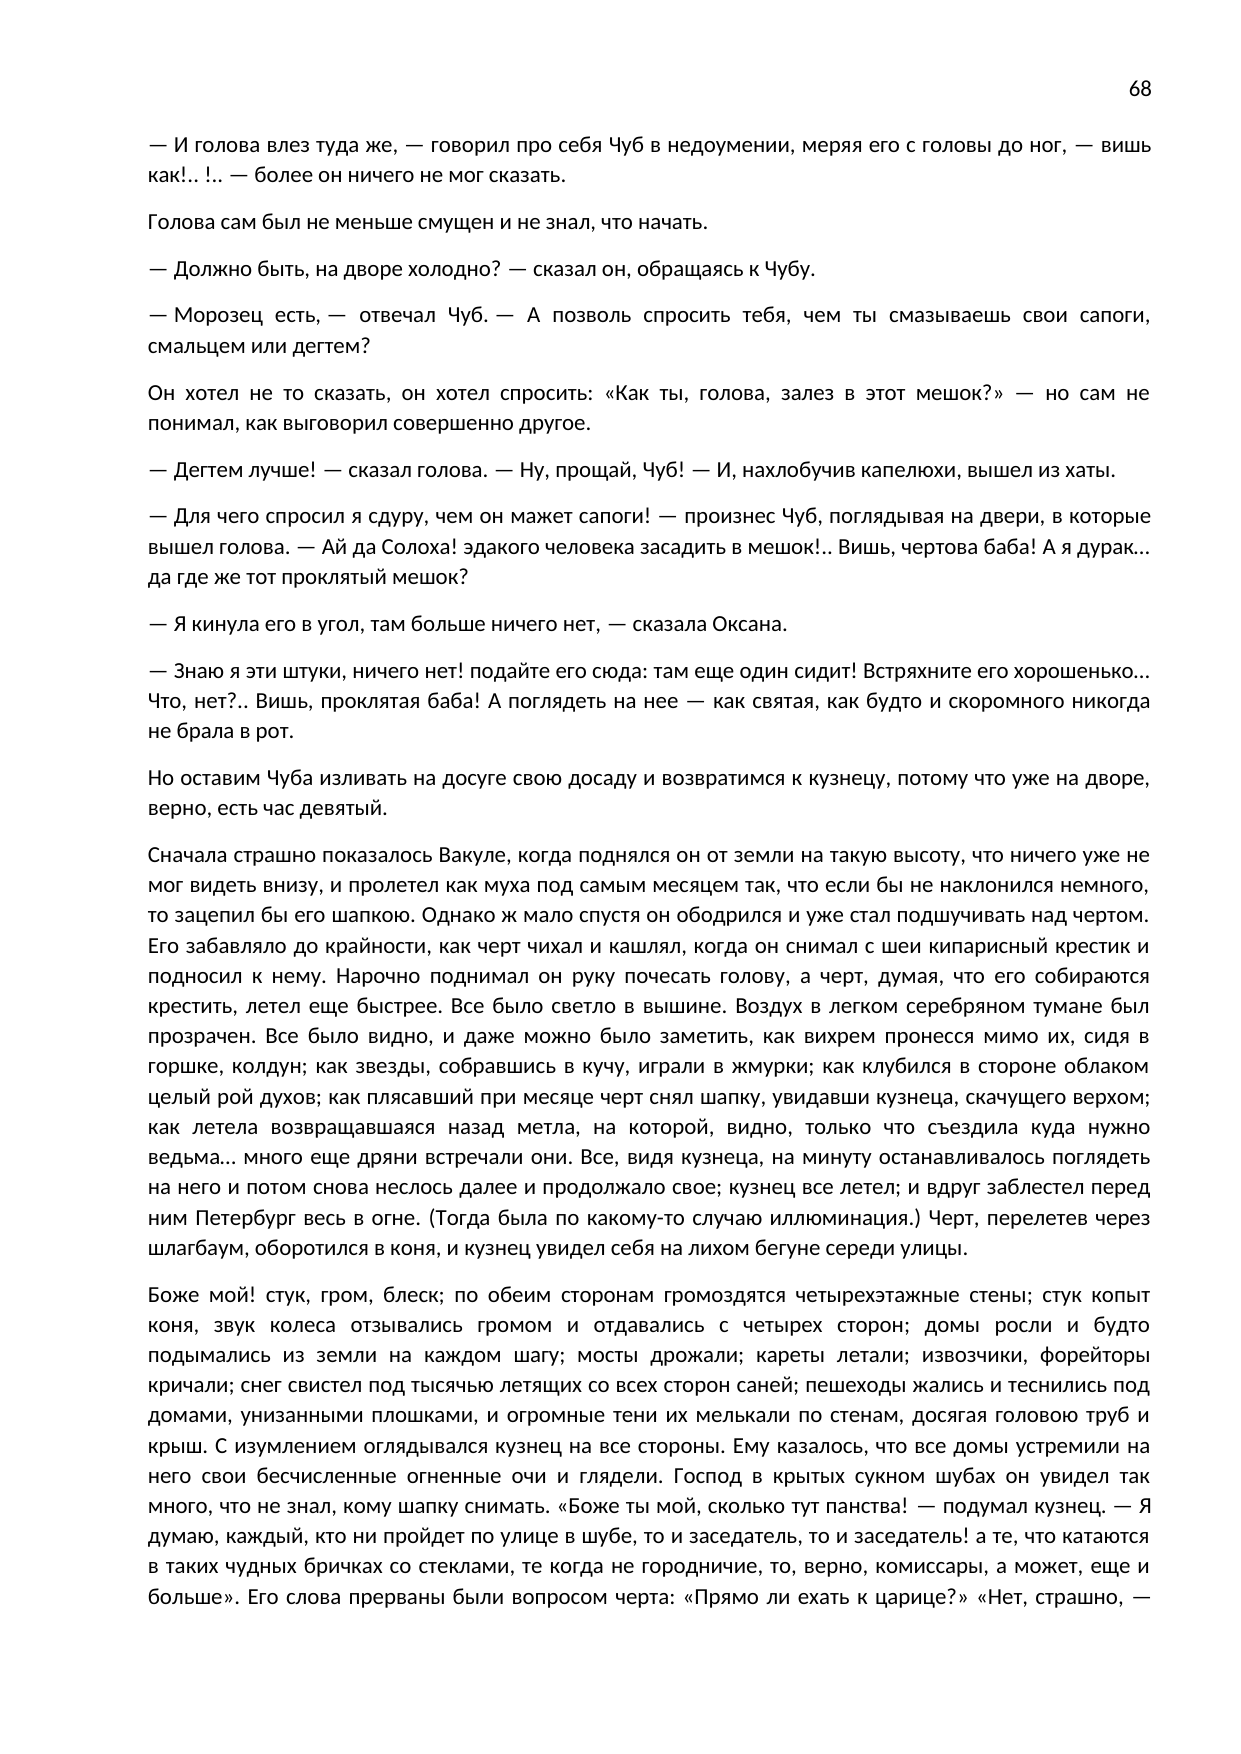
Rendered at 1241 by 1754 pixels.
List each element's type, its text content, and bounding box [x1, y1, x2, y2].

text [148, 1280, 1152, 1610]
text — Для чего спросил я сдуру, чем он мажет сапоги! — произнес Чуб, поглядывая на двери, в которые вышел голова. — Ай да Солоха! эдакого человека засадить в мешок!.. Вишь, чертова баба! А я дурак… да где же тот проклятый мешок? [148, 502, 1152, 590]
text Голова сам был не меньше смущен и не знал, что начать. [148, 207, 1152, 235]
text Но оставим Чуба изливать на досуге свою досаду и возвратимся к кузнецу, потому что уже на дворе, верно, есть час девятый. [148, 763, 1152, 821]
text — Морозец есть, — отвечал Чуб. — А позволь спросить тебя, чем ты смазываешь свои сапоги, смальцем или дегтем? [148, 301, 1152, 359]
text — Я кинула его в угол, там больше ничего нет, — сказала Оксана. [148, 609, 1152, 637]
text — Знаю я эти штуки, ничего нет! подайте его сюда: там еще один сидит! Встряхните его хорошенько… Что, нет?.. Вишь, проклятая баба! А поглядеть на нее — как святая, как будто и скоромного никогда не брала в рот. [148, 656, 1152, 744]
text Он хотел не то сказать, он хотел спросить: «Как ты, голова, залез в этот мешок?» — но сам не понимал, как выговорил совершенно другое. [148, 378, 1152, 436]
text Сначала страшно показалось Вакуле, когда поднялся он от земли на такую высоту, что ничего уже не мог видеть внизу, и пролетел как муха под самым месяцем так, что если бы не наклонился немного, то зацепил бы его шапкою. Однако ж мало спустя он ободрился и уже стал подшучивать над чертом. Его забавляло до крайности, как черт чихал и кашлял, когда он снимал с шеи кипарисный крестик и подносил к нему. Нарочно поднимал он руку почесать голову, а черт, думая, что его собираются крестить, летел еще быстрее. Все было светло в вышине. Воздух в легком серебряном тумане был прозрачен. Все было видно, и даже можно было заметить, как вихрем пронесся мимо их, сидя в горшке, колдун; как звезды, собравшись в кучу, играли в жмурки; как клубился в стороне облаком целый рой духов; как плясавший при месяце черт снял шапку, увидавши кузнеца, скачущего верхом; как летела возвращавшаяся назад метла, на которой, видно, только что съездила куда нужно ведьма… много еще дряни встречали они. Все, видя кузнеца, на минуту останавливалось поглядеть на него и потом снова неслось далее и продолжало свое; кузнец все летел; и вдруг заблестел перед ним Петербург весь в огне. (Тогда была по какому-то случаю иллюминация.) Черт, перелетев через шлагбаум, оборотился в коня, и кузнец увидел себя на лихом бегуне середи улицы. [148, 840, 1152, 1261]
text — Дегтем лучше! — сказал голова. — Ну, прощай, Чуб! — И, нахлобучив капелюхи, вышел из хаты. [148, 455, 1152, 483]
text — И голова влез туда же, — говорил про себя Чуб в недоумении, меряя его с головы до ног, — вишь как!.. !.. — более он ничего не мог сказать. [148, 130, 1152, 188]
text — Должно быть, на дворе холодно? — сказал он, обращаясь к Чубу. [148, 254, 1152, 282]
